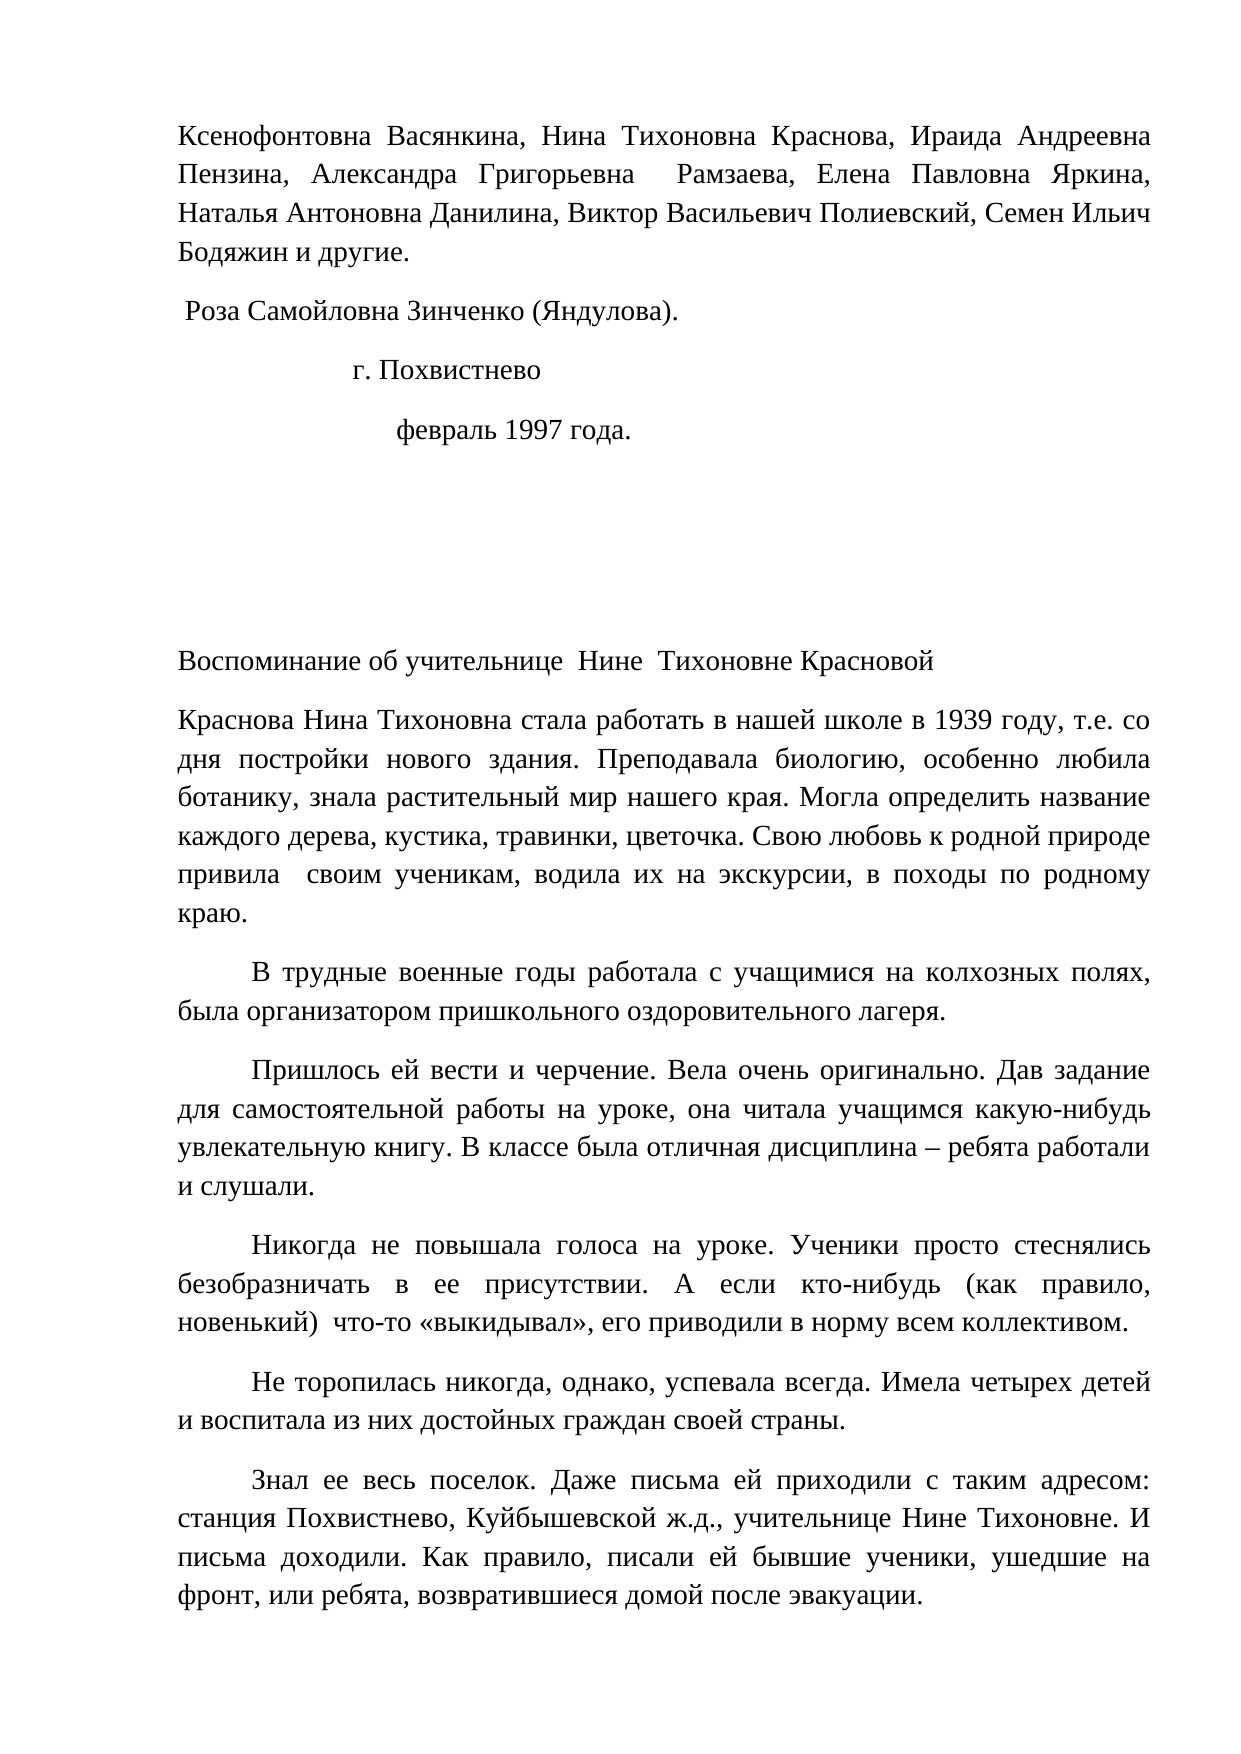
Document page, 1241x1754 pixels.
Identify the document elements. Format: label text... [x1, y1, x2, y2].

text Воспоминание об учительнице Нине Тихоновне Красновой [177, 643, 1152, 677]
text Не торопилась никогда, однако, успевала всегда. Имела четырех детей и воспитала из них достойных граждан своей страны. [177, 1364, 1152, 1436]
text Никогда не повышала голоса на уроке. Ученики просто стеснялись безобразничать в ее присутствии. А если кто-нибудь (как правило, новенький) что-то «выкидывал», его приводили в норму всем коллективом. [177, 1227, 1152, 1338]
text Роза Самойловна Зинченко (Яндулова). [177, 293, 1152, 327]
text Пришлось ей вести и черчение. Вела очень оригинально. Дав задание для самостоятельной работы на уроке, она читала учащимся какую-нибудь увлекательную книгу. В классе была отличная дисциплина – ребята работали и слушали. [177, 1052, 1152, 1202]
text Краснова Нина Тихоновна стала работать в нашей школе в 1939 году, т.е. со дня постройки нового здания. Преподавала биологию, особенно любила ботанику, знала растительный мир нашего края. Могла определить название каждого дерева, кустика, травинки, цветочка. Свою любовь к родной природе привила своим ученикам, водила их на экскурсии, в походы по родному краю. [177, 702, 1152, 929]
text г. Похвистнево [177, 352, 1152, 386]
text февраль 1997 года. [177, 412, 1152, 445]
text Знал ее весь поселок. Даже письма ей приходили с таким адресом: станция Похвистнево, Куйбышевской ж.д., учительнице Нине Тихоновне. И письма доходили. Как правило, писали ей бывшие ученики, ушедшие на фронт, или ребята, возвратившиеся домой после эвакуации. [177, 1462, 1152, 1611]
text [177, 118, 1152, 267]
text В трудные военные годы работала с учащимися на колхозных полях, была организатором пришкольного оздоровительного лагеря. [177, 954, 1152, 1027]
